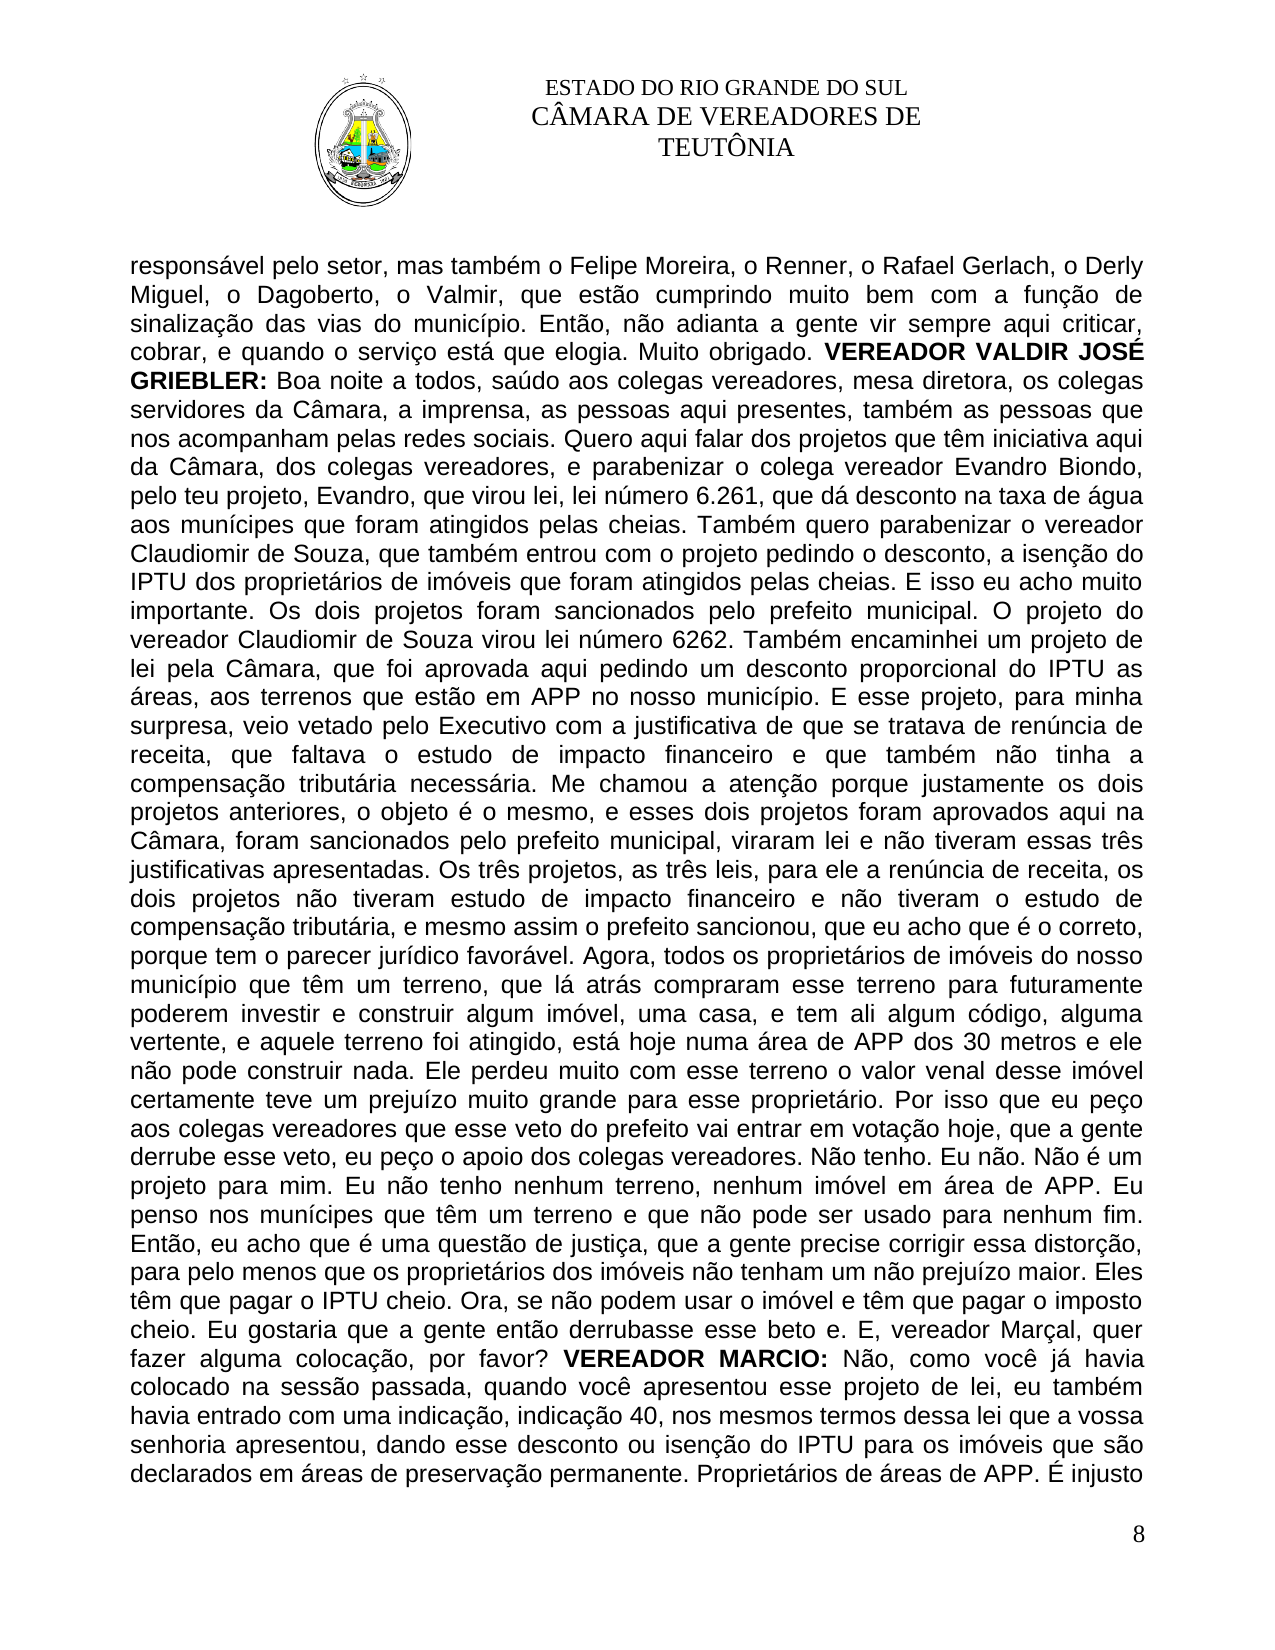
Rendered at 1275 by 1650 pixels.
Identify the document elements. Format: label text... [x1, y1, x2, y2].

picture [314, 73, 412, 207]
